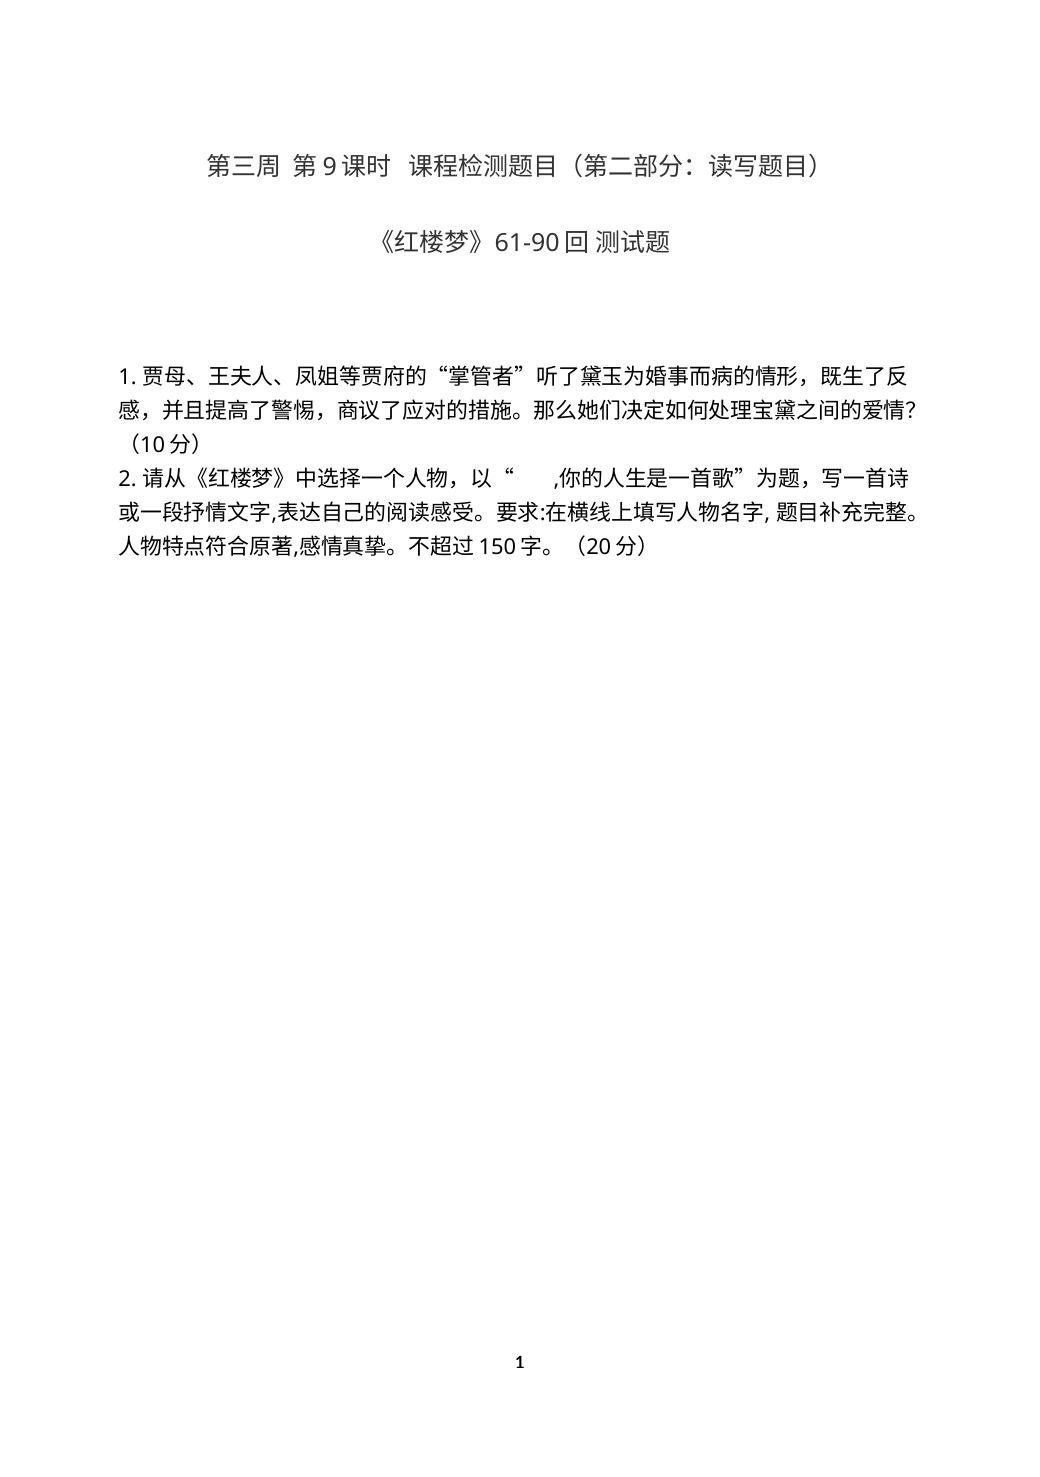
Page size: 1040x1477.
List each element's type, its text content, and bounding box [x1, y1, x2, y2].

text 《红楼梦》61-90回 测试题 [118, 206, 921, 274]
text 第三周 第9课时 课程检测题目（第二部分：读写题目） [118, 131, 921, 198]
text 2. 请从《红楼梦》中选择一个人物，以“ ,你的人生是一首歌”为题，写一首诗或一段抒情文字,表达自己的阅读感受。要求:在横线上填写人物名字, 题目补充完整。人物特点符合原著,感情真挚。不超过150字。（20分） [118, 460, 921, 562]
text 1. 贾母、王夫人、凤姐等贾府的“掌管者”听了黛玉为婚事而病的情形，既生了反感，并且提高了警惕，商议了应对的措施。那么她们决定如何处理宝黛之间的爱情？（10分） [118, 358, 921, 460]
